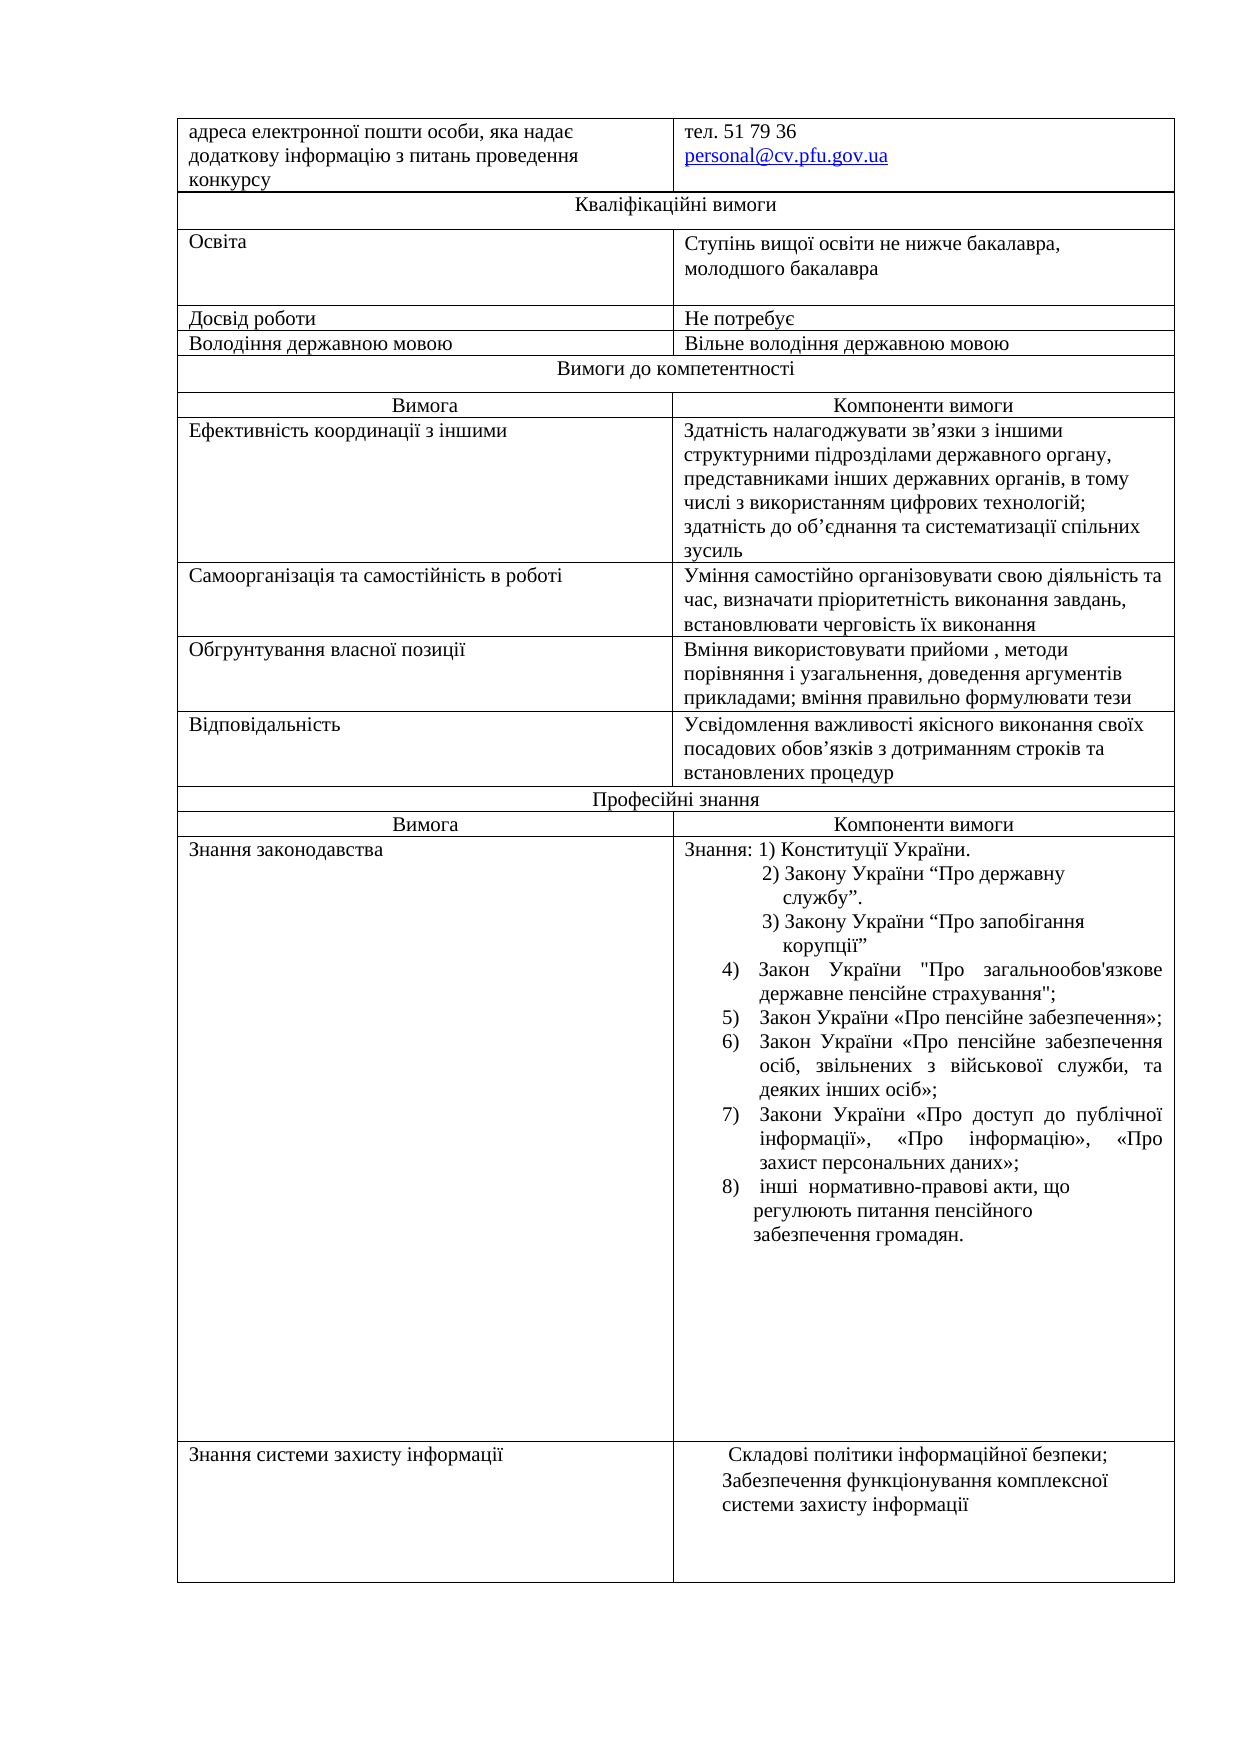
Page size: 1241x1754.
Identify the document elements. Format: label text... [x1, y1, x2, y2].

table_cell Знання законодавства [178, 837, 673, 1441]
table_cell Відповідальність [178, 712, 672, 786]
table_cell Кваліфікаційні вимоги [178, 193, 1174, 228]
table_cell Уміння самостійно організовувати свою діяльність та час, визначати пріоритетність виконання завдань, встановлювати черговість їх виконання [673, 563, 1174, 636]
table_cell Вимоги до компетентності [178, 356, 1174, 392]
table_cell Вимога [178, 393, 672, 417]
table_cell Компоненти вимоги [674, 812, 1174, 836]
table_cell Освіта [178, 230, 673, 304]
table_cell Вміння використовувати прийоми , методи порівняння і узагальнення, доведення аргументів прикладами; вміння правильно формулювати тези [673, 637, 1174, 711]
table_cell Здатність налагоджувати зв’язки з іншими структурними підрозділами державного органу, представниками інших державних органів, в тому числі з використанням цифрових технологій; здатність до об’єднання та систематизації спільних зусиль [673, 418, 1174, 562]
table_cell Не потребує [674, 306, 1174, 329]
table_cell Знання системи захисту інформації [178, 1442, 673, 1582]
table_cell Складові політики інформаційної безпеки; Забезпечення функціонування комплексної системи захисту інформації [674, 1442, 1174, 1582]
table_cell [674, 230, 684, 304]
table_cell Володіння державною мовою [178, 331, 673, 355]
table_cell Досвід роботи [178, 306, 673, 329]
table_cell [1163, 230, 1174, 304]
table_cell Професійні знання [178, 787, 1174, 811]
table_cell Самоорганізація та самостійність в роботі [178, 563, 672, 636]
table_cell Усвідомлення важливості якісного виконання своїх посадових обов’язків з дотриманням строків та встановлених процедур [673, 712, 1174, 786]
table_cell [178, 119, 673, 191]
table_cell Знання: 1) Конституції України. 2) Закону України “Про державну службу”. 3) Закону України “Про запобігання корупції” 4) Закон України "Про загальнообов'язкове державне пенсійне страхування"; 5) Закон України «Про пенсійне забезпечення»; 6) Закон України «Про пенсійне забезпечення осіб, звільнених з військової служби, та деяких інших осіб»; 7) Закони України «Про доступ до публічної інформації», «Про інформацію», «Про захист персональних даних»; 8) інші нормативно-правові акти, що регулюють питання пенсійного забезпечення громадян. [674, 837, 1174, 1441]
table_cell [674, 119, 1174, 191]
table_cell Компоненти вимоги [673, 393, 1174, 417]
table_cell Ефективність координації з іншими [178, 418, 672, 562]
table_cell Вільне володіння державною мовою [674, 331, 1174, 355]
table_cell Обгрунтування власної позиції [178, 637, 672, 711]
table_cell Вимога [178, 812, 673, 836]
